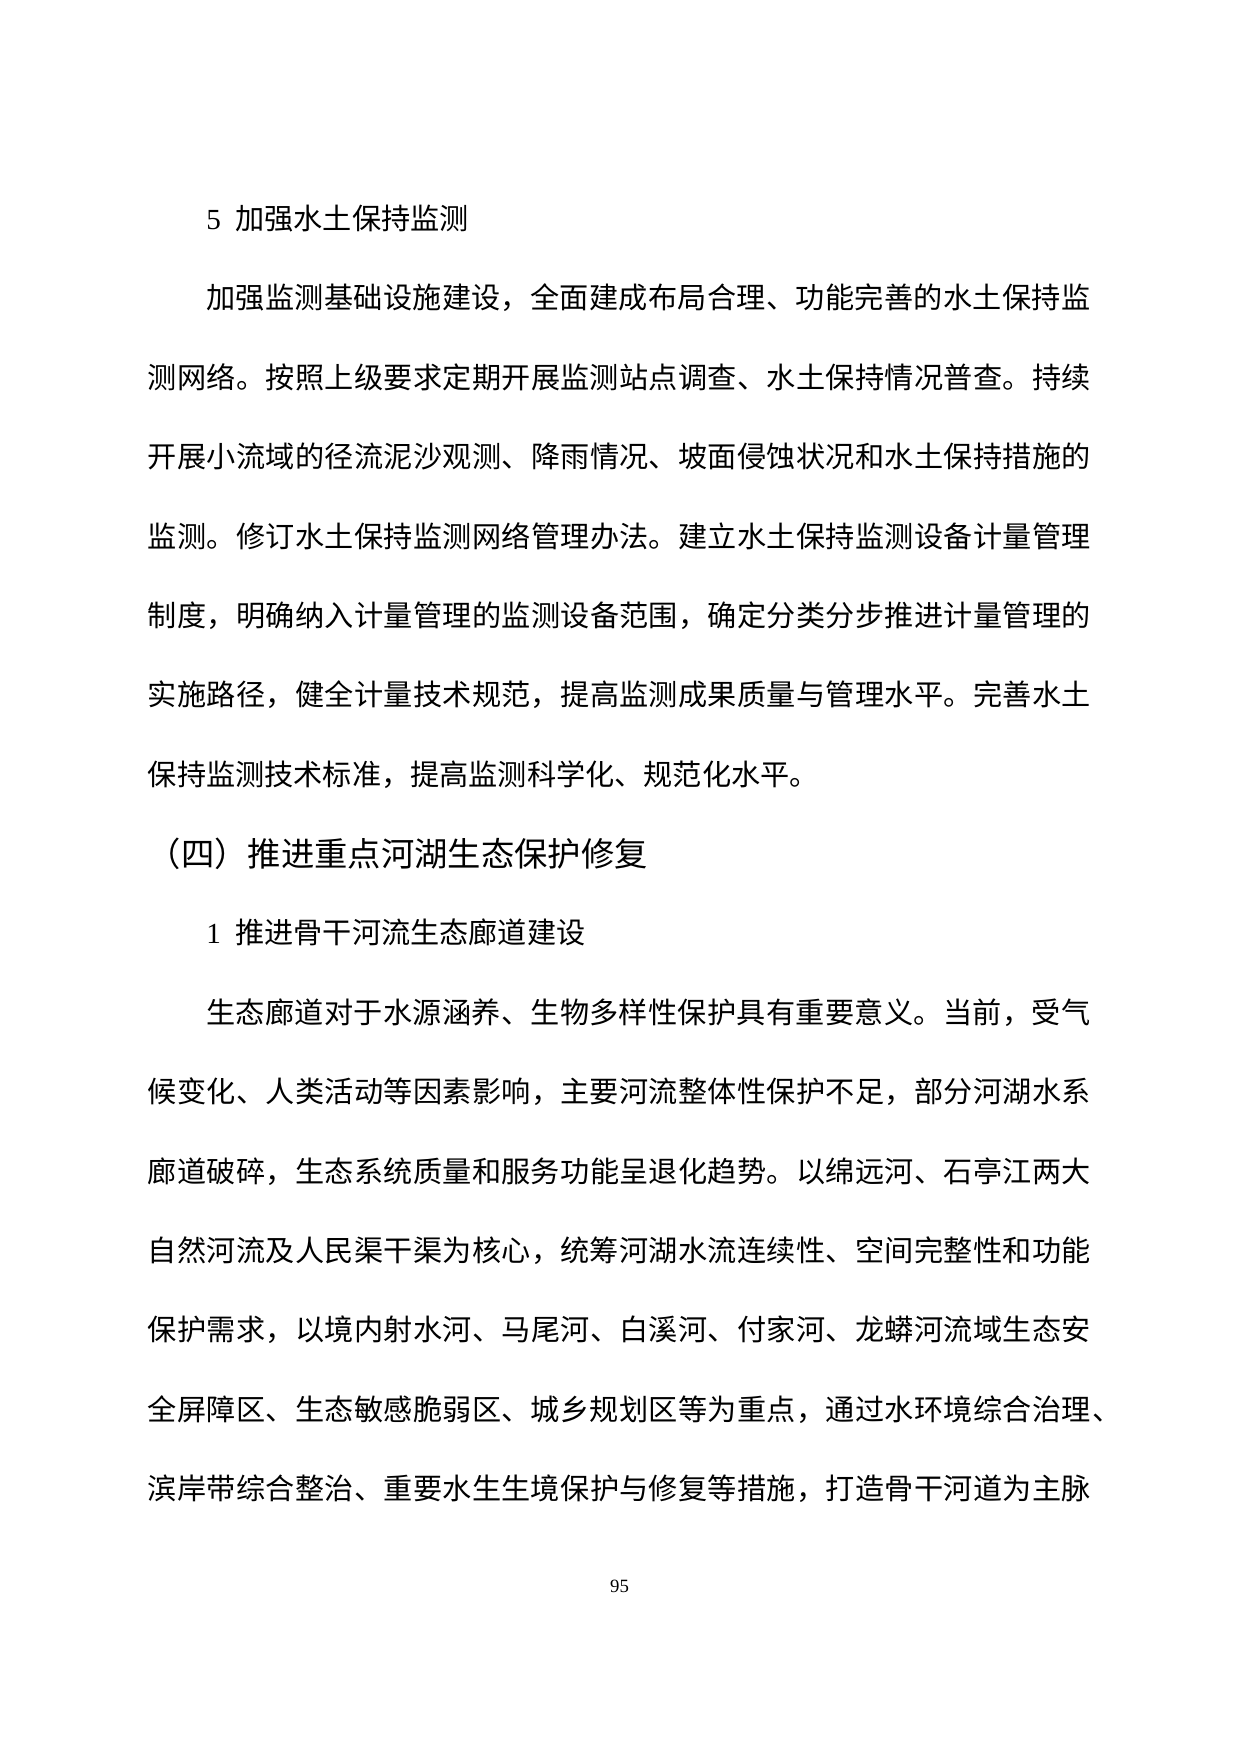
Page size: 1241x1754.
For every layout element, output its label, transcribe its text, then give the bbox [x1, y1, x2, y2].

text 加强监测基础设施建设，全面建成布局合理、功能完善的水土保持监测网络。按照上级要求定期开展监测站点调查、水土保持情况普查。持续开展小流域的径流泥沙观测、降雨情况、坡面侵蚀状况和水土保持措施的监测。修订水土保持监测网络管理办法。建立水土保持监测设备计量管理制度，明确纳入计量管理的监测设备范围，确定分类分步推进计量管理的实施路径，健全计量技术规范，提高监测成果质量与管理水平。完善水土保持监测技术标准，提高监测科学化、规范化水平。 [148, 256, 1092, 812]
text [148, 971, 1092, 1526]
text 1 推进骨干河流生态廊道建设 [148, 891, 1092, 971]
list （四）推进重点河湖生态保护修复 [148, 812, 1092, 891]
text 5 加强水土保持监测 [148, 177, 1092, 256]
